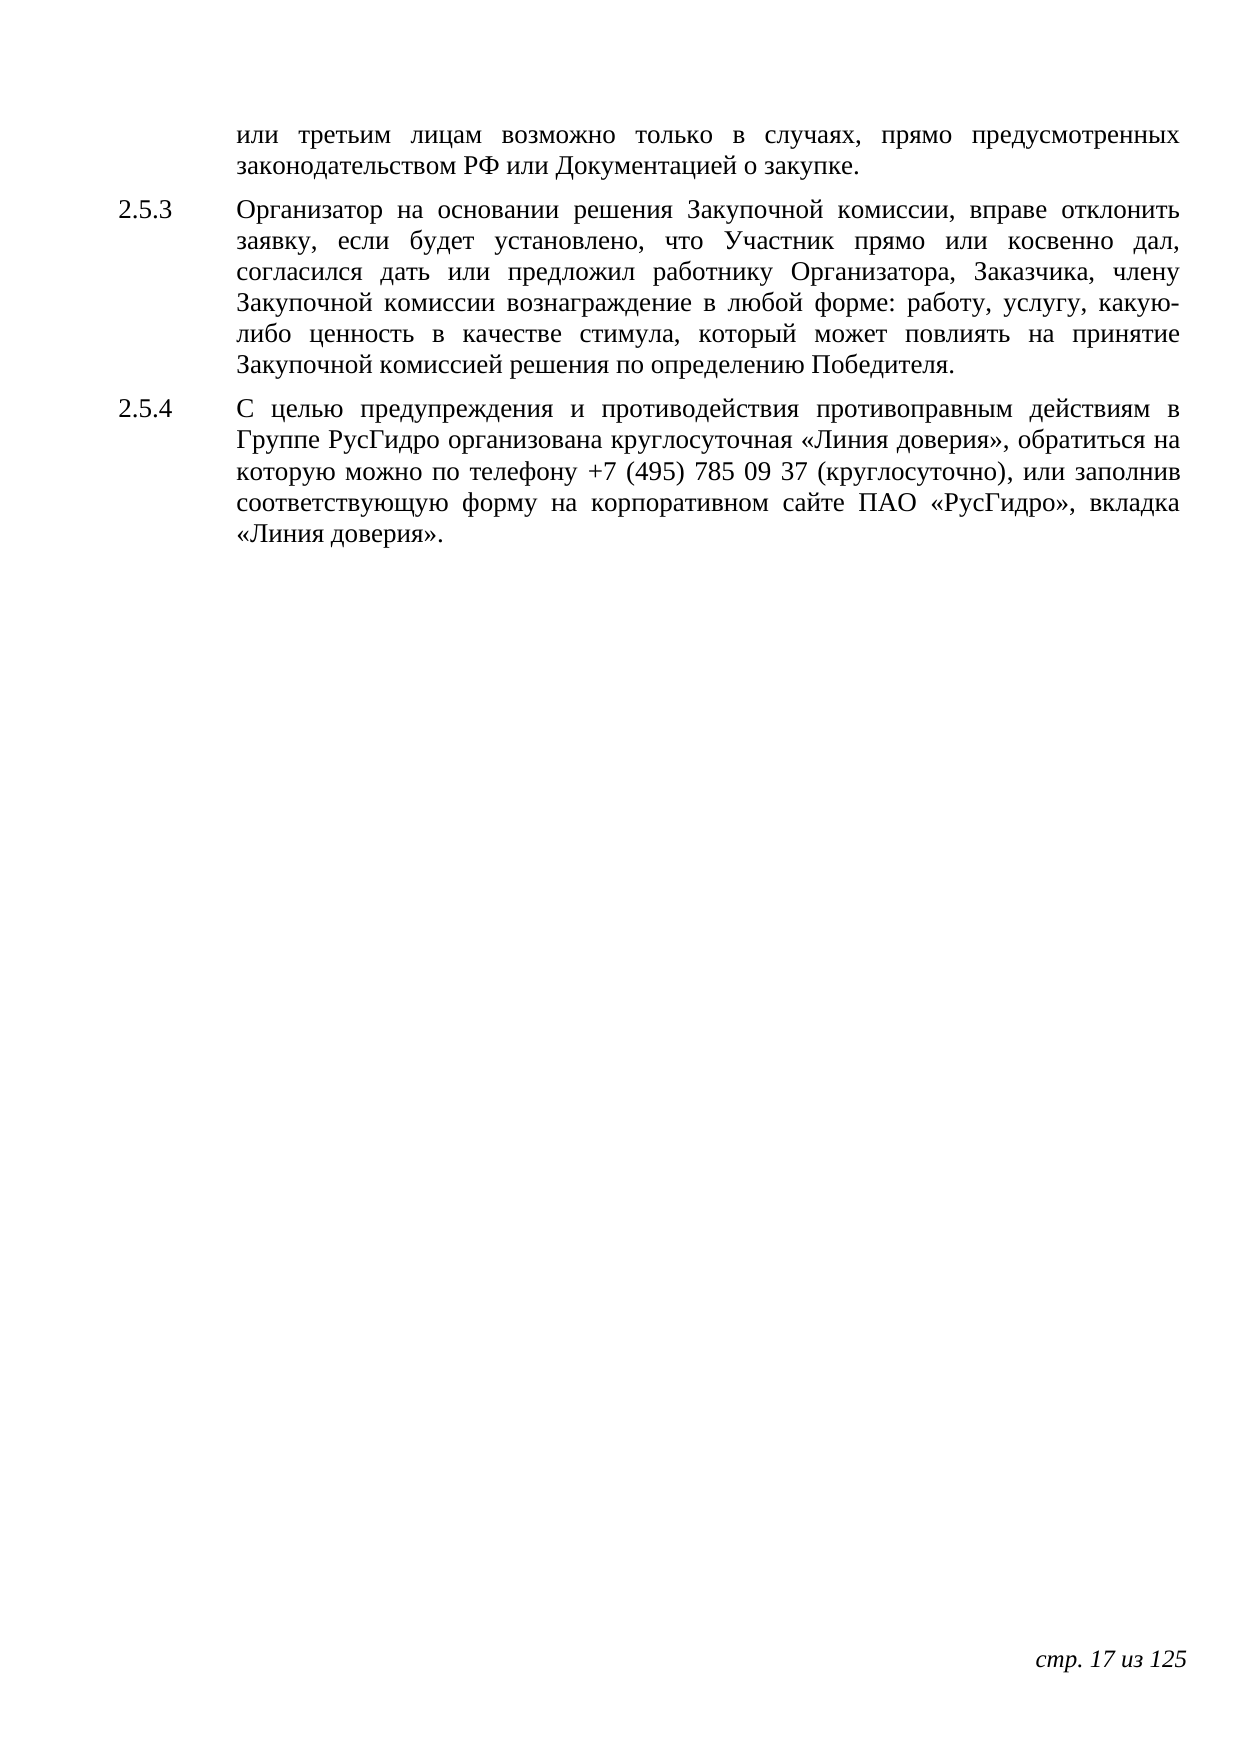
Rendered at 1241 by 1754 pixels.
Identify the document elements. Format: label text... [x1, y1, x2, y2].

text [118, 118, 1181, 180]
text Организатор на основании решения Закупочной комиссии, вправе отклонить заявку, если будет установлено, что Участник прямо или косвенно дал, согласился дать или предложил работнику Организатора, Заказчика, члену Закупочной комиссии вознаграждение в любой форме: работу, услугу, какую-либо ценность в качестве стимула, который может повлиять на принятие Закупочной комиссией решения по определению Победителя. [118, 193, 1181, 380]
text С целью предупреждения и противодействия противоправным действиям в Группе РусГидро организована круглосуточная «Линия доверия», обратиться на которую можно по телефону +7 (495) 785 09 37 (круглосуточно), или заполнив соответствующую форму на корпоративном сайте ПАО «РусГидро», вкладка «Линия доверия». [118, 392, 1181, 548]
